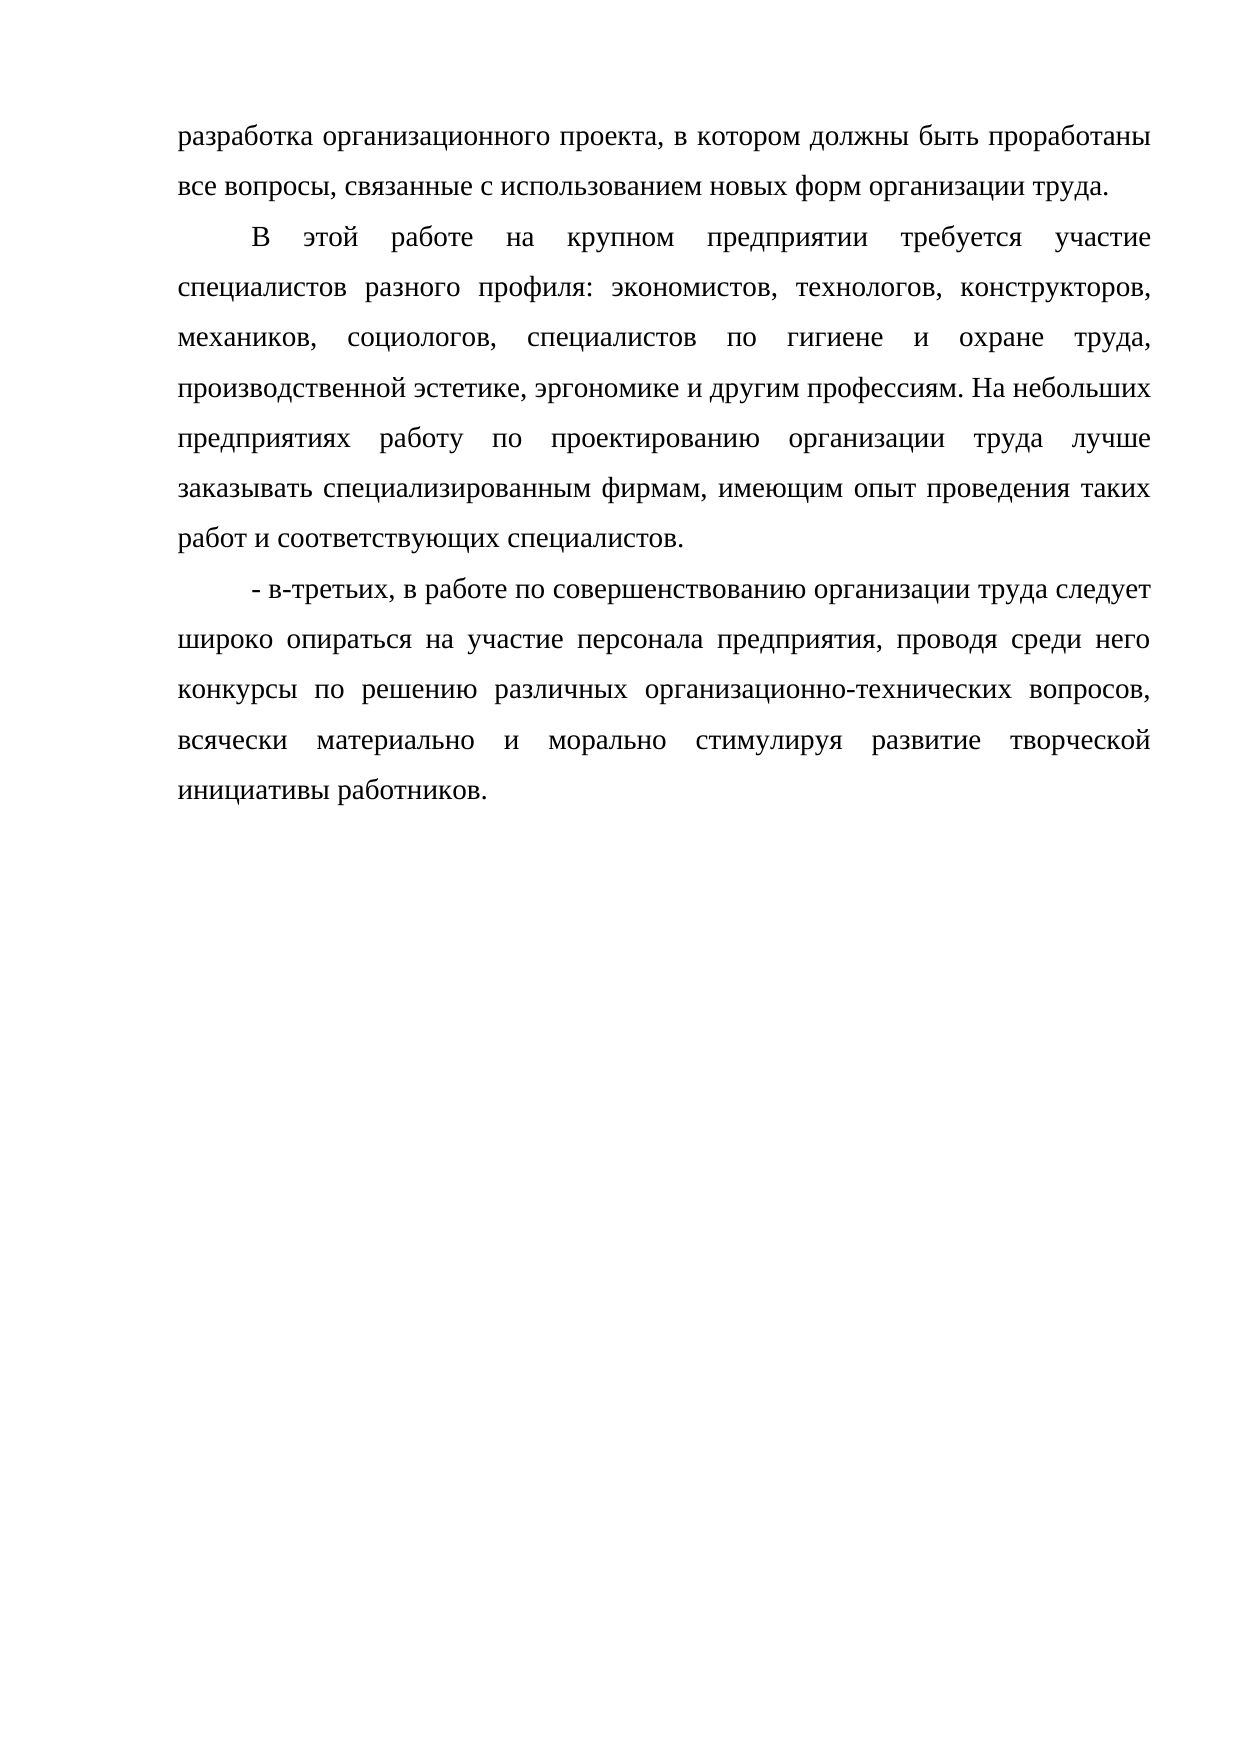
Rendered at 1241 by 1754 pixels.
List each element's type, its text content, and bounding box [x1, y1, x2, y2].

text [177, 118, 1152, 202]
text В этой работе на крупном предприятии требуется участие специалистов разного профиля: экономистов, технологов, конструкторов, механиков, социологов, специалистов по гигиене и охране труда, производственной эстетике, эргономике и другим профессиям. На небольших предприятиях работу по проектированию организации труда лучше заказывать специализированным фирмам, имеющим опыт проведения таких работ и соответствующих специалистов. [177, 219, 1152, 554]
text - в-третьих, в работе по совершенствованию организации труда следует широко опираться на участие персонала предприятия, проводя среди него конкурсы по решению различных организационно-технических вопросов, всячески материально и морально стимулируя развитие творческой инициативы работников. [177, 571, 1152, 806]
